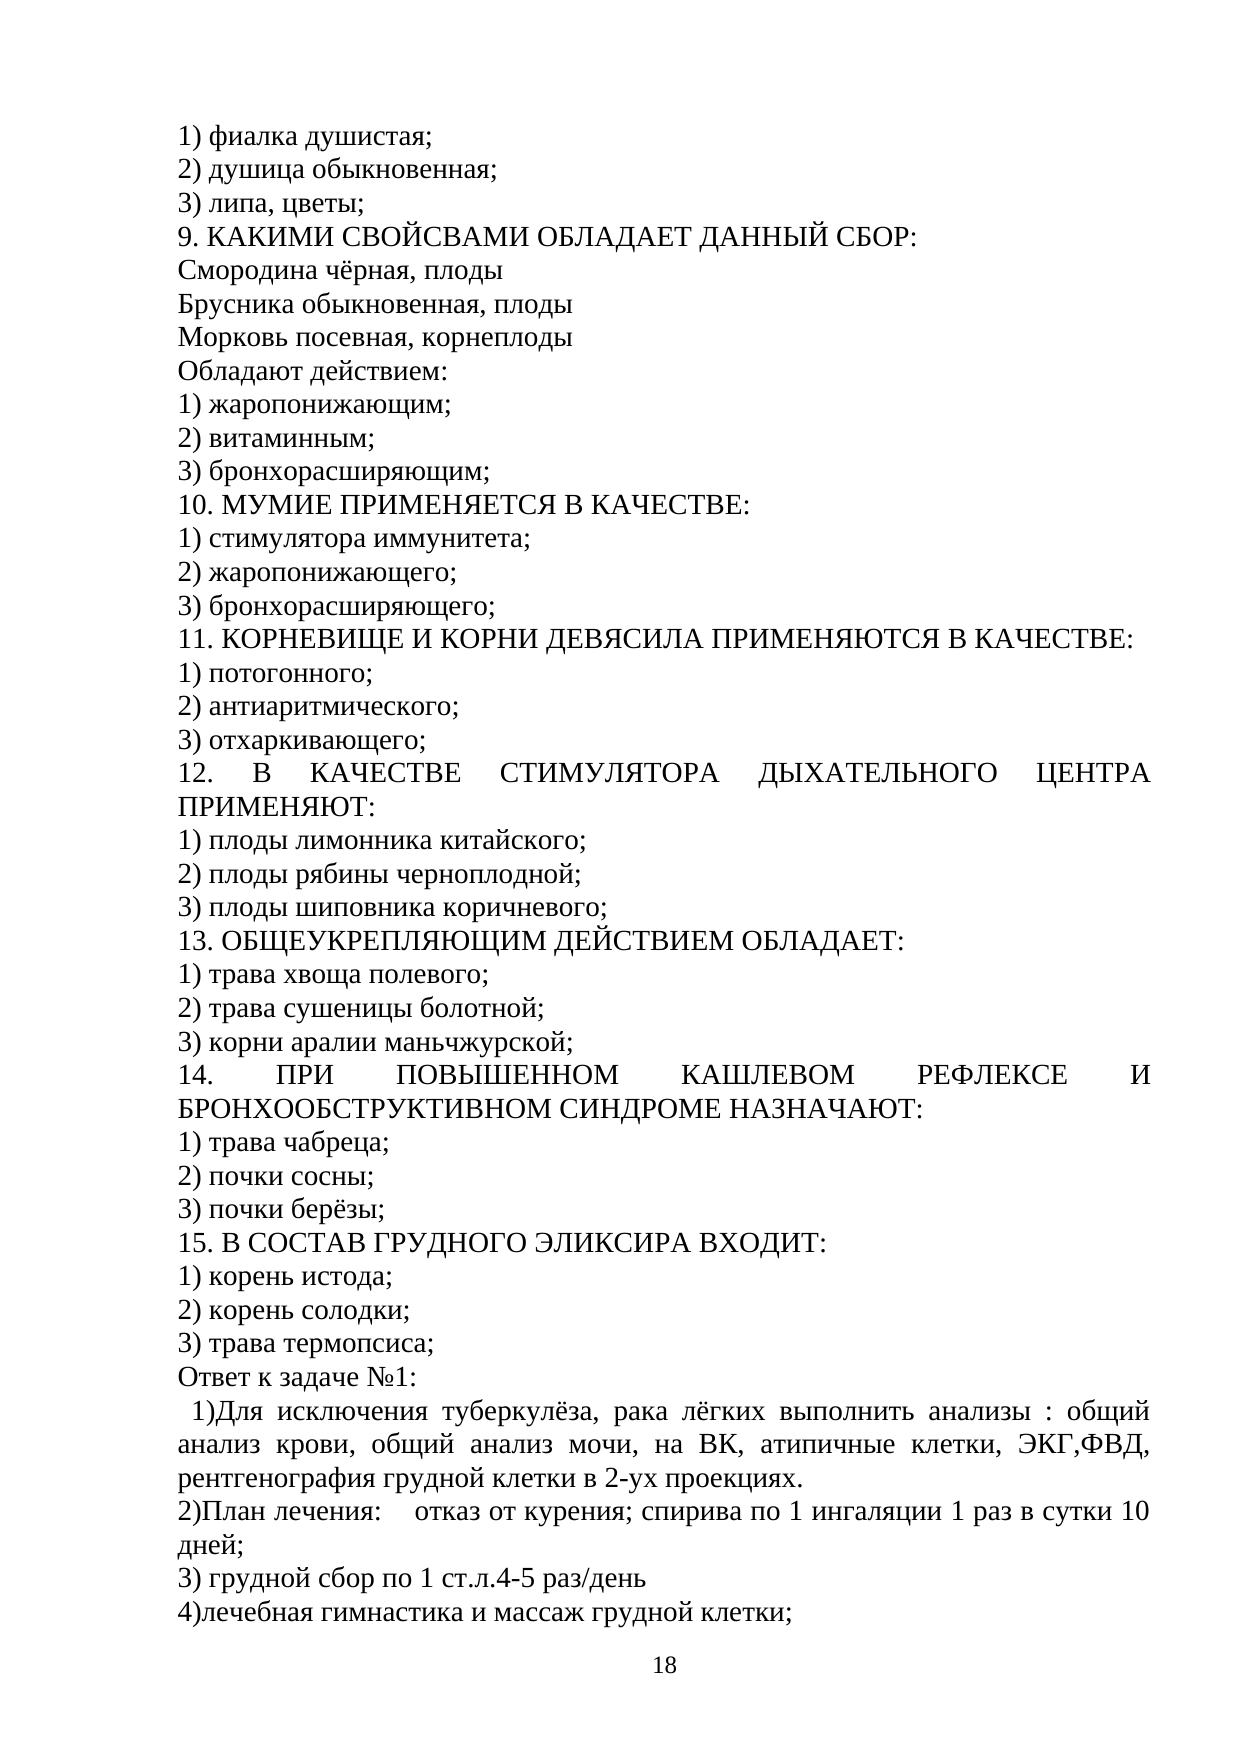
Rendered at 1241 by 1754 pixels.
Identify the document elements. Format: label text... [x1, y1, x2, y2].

text 3) почки берёзы; [177, 1191, 1152, 1225]
text 1) фиалка душистая; [177, 118, 1152, 152]
text 2) душица обыкновенная; [177, 152, 1152, 185]
text 3) липа, цветы; [177, 185, 1152, 219]
text 2)План лечения: отказ от курения; спирива по 1 ингаляции 1 раз в сутки 10 дней; [177, 1493, 1152, 1560]
text 2) корень солодки; [177, 1292, 1152, 1326]
text 1) жаропонижающим; [177, 386, 1152, 420]
text 2) жаропонижающего; [177, 554, 1152, 588]
text 13. ОБЩЕУКРЕПЛЯЮЩИМ ДЕЙСТВИЕМ ОБЛАДАЕТ: [177, 923, 1152, 957]
text 2) почки сосны; [177, 1158, 1152, 1191]
text 4)лечебная гимнастика и массаж грудной клетки; [177, 1594, 1152, 1627]
text 1) плоды лимонника китайского; [177, 822, 1152, 856]
text 3) плоды шиповника коричневого; [177, 889, 1152, 923]
text 15. В СОСТАВ ГРУДНОГО ЭЛИКСИРА ВХОДИТ: [177, 1225, 1152, 1258]
text Брусника обыкновенная, плоды [177, 286, 1152, 319]
text 3) грудной сбор по 1 ст.л.4-5 раз/день [177, 1560, 1152, 1594]
text 1) стимулятора иммунитета; [177, 521, 1152, 554]
text 10. МУМИЕ ПРИМЕНЯЕТСЯ В КАЧЕСТВЕ: [177, 487, 1152, 521]
text 2) витаминным; [177, 420, 1152, 453]
text 1) корень истода; [177, 1258, 1152, 1292]
text Смородина чёрная, плоды [177, 252, 1152, 286]
text 2) трава сушеницы болотной; [177, 990, 1152, 1024]
text Обладают действием: [177, 353, 1152, 386]
text 1)Для исключения туберкулёза, рака лёгких выполнить анализы : общий анализ крови, общий анализ мочи, на ВК, атипичные клетки, ЭКГ,ФВД, рентгенография грудной клетки в 2-ух проекциях. [177, 1393, 1152, 1493]
text 1) потогонного; [177, 655, 1152, 688]
text 14. ПРИ ПОВЫШЕННОМ КАШЛЕВОМ РЕФЛЕКСЕ И БРОНХООБСТРУКТИВНОМ СИНДРОМЕ НАЗНАЧАЮТ: [177, 1057, 1152, 1124]
text 3) отхаркивающего; [177, 722, 1152, 755]
text 3) бронхорасширяющим; [177, 453, 1152, 487]
text 12. В КАЧЕСТВЕ СТИМУЛЯТОРА ДЫХАТЕЛЬНОГО ЦЕНТРА ПРИМЕНЯЮТ: [177, 755, 1152, 822]
text Ответ к задаче №1: [177, 1359, 1152, 1393]
text 3) корни аралии маньчжурской; [177, 1024, 1152, 1057]
text 9. КАКИМИ СВОЙСВАМИ ОБЛАДАЕТ ДАННЫЙ СБОР: [177, 219, 1152, 252]
text 2) плоды рябины черноплодной; [177, 856, 1152, 889]
text 1) трава чабреца; [177, 1124, 1152, 1158]
text 3) трава термопсиса; [177, 1326, 1152, 1359]
text 11. КОРНЕВИЩЕ И КОРНИ ДЕВЯСИЛА ПРИМЕНЯЮТСЯ В КАЧЕСТВЕ: [177, 621, 1152, 655]
text 2) антиаритмического; [177, 688, 1152, 722]
text Морковь посевная, корнеплоды [177, 319, 1152, 353]
text 1) трава хвоща полевого; [177, 957, 1152, 990]
text 3) бронхорасширяющего; [177, 588, 1152, 621]
